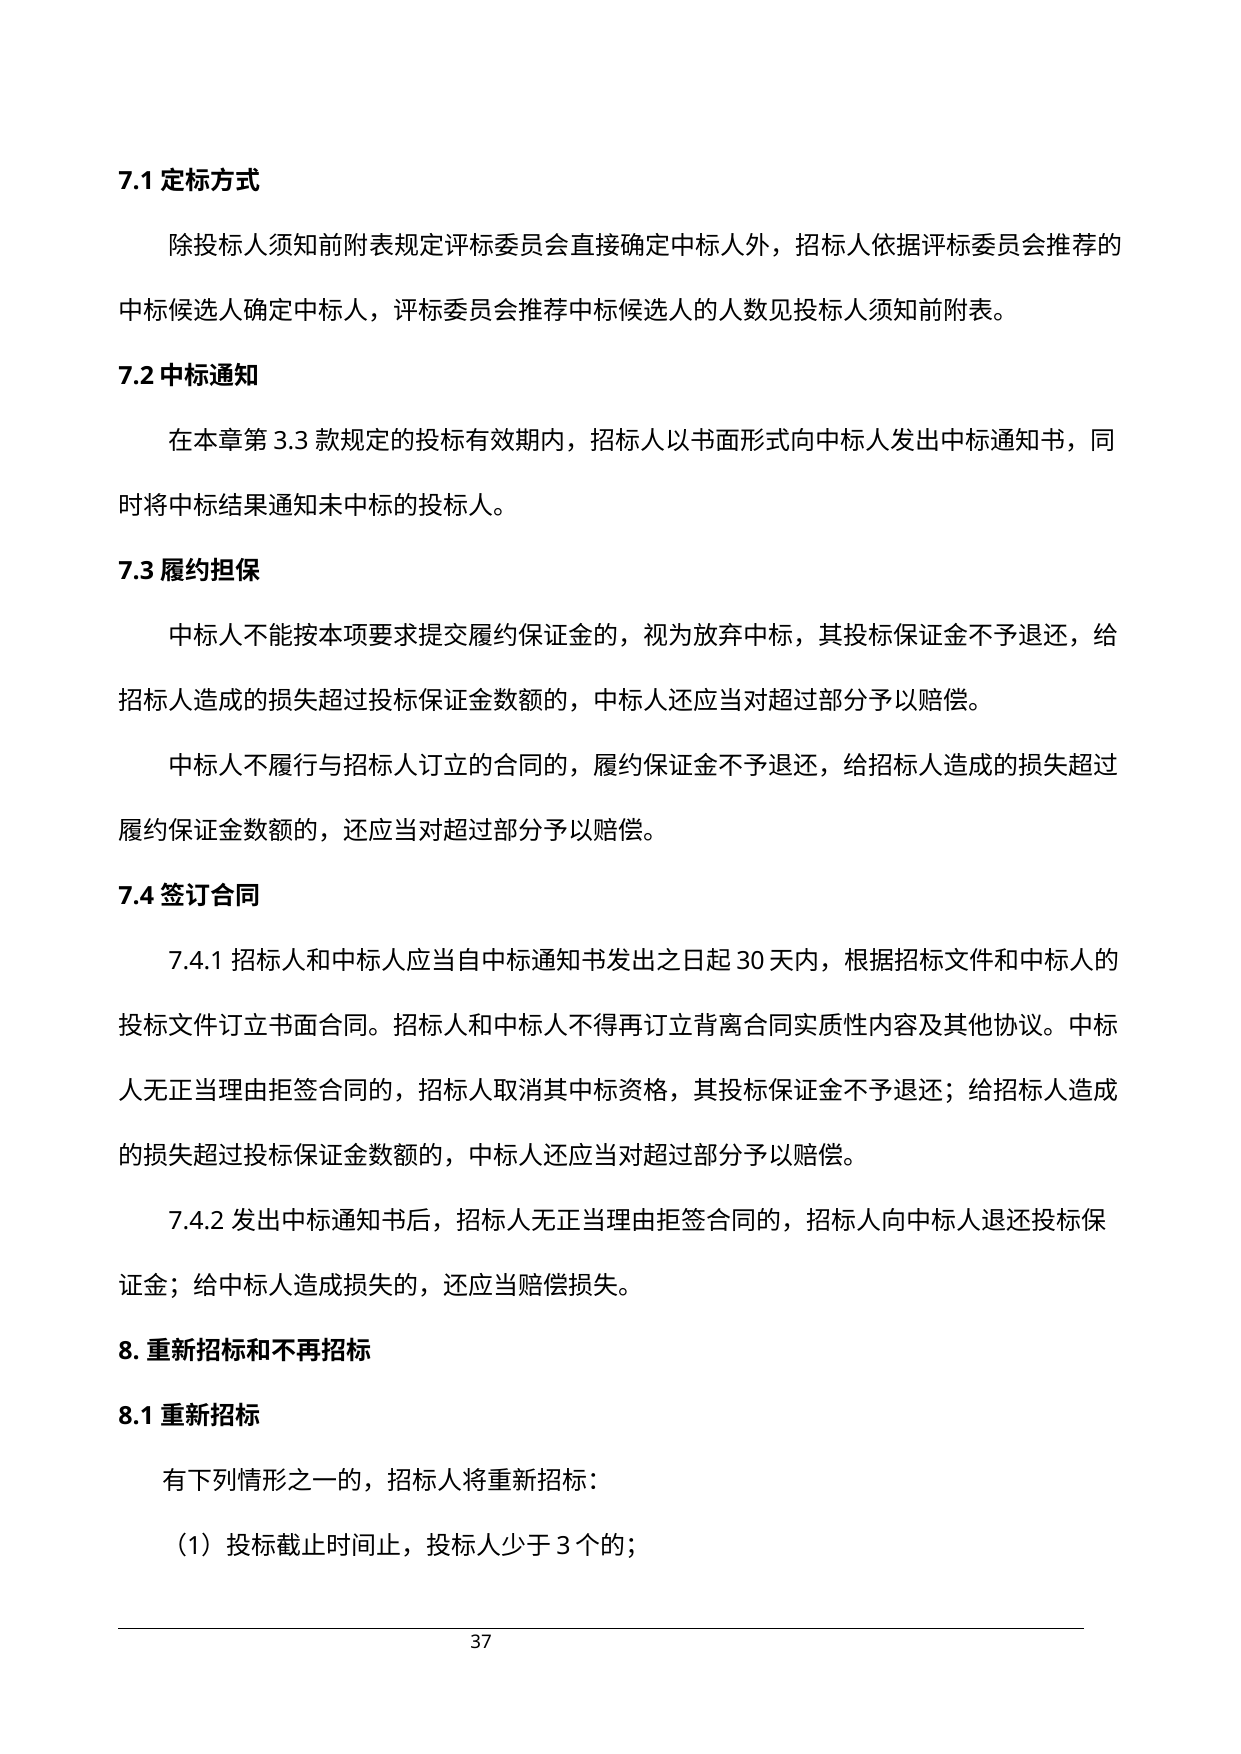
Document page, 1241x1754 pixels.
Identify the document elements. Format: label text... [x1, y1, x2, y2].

text 8.1 重新招标 [118, 1381, 1122, 1446]
text 有下列情形之一的，招标人将重新招标： [118, 1446, 1122, 1511]
text 7.2中标通知 [118, 341, 1122, 406]
text 7.1 定标方式 [118, 146, 1122, 211]
text 中标人不能按本项要求提交履约保证金的，视为放弃中标，其投标保证金不予退还，给招标人造成的损失超过投标保证金数额的，中标人还应当对超过部分予以赔偿。 [118, 601, 1122, 731]
text 在本章第3.3 款规定的投标有效期内，招标人以书面形式向中标人发出中标通知书，同时将中标结果通知未中标的投标人。 [118, 406, 1122, 536]
text 7.3 履约担保 [118, 536, 1122, 601]
text 7.4.2 发出中标通知书后，招标人无正当理由拒签合同的，招标人向中标人退还投标保证金；给中标人造成损失的，还应当赔偿损失。 [118, 1186, 1122, 1316]
text （1）投标截止时间止，投标人少于3个的； [118, 1511, 1122, 1576]
text 8. 重新招标和不再招标 [118, 1316, 1122, 1381]
text 除投标人须知前附表规定评标委员会直接确定中标人外，招标人依据评标委员会推荐的中标候选人确定中标人，评标委员会推荐中标候选人的人数见投标人须知前附表。 [118, 211, 1122, 341]
text 7.4.1 招标人和中标人应当自中标通知书发出之日起30天内，根据招标文件和中标人的投标文件订立书面合同。招标人和中标人不得再订立背离合同实质性内容及其他协议。中标人无正当理由拒签合同的，招标人取消其中标资格，其投标保证金不予退还；给招标人造成的损失超过投标保证金数额的，中标人还应当对超过部分予以赔偿。 [118, 926, 1122, 1186]
text 中标人不履行与招标人订立的合同的，履约保证金不予退还，给招标人造成的损失超过履约保证金数额的，还应当对超过部分予以赔偿。 [118, 731, 1122, 861]
text 7.4 签订合同 [118, 861, 1122, 926]
